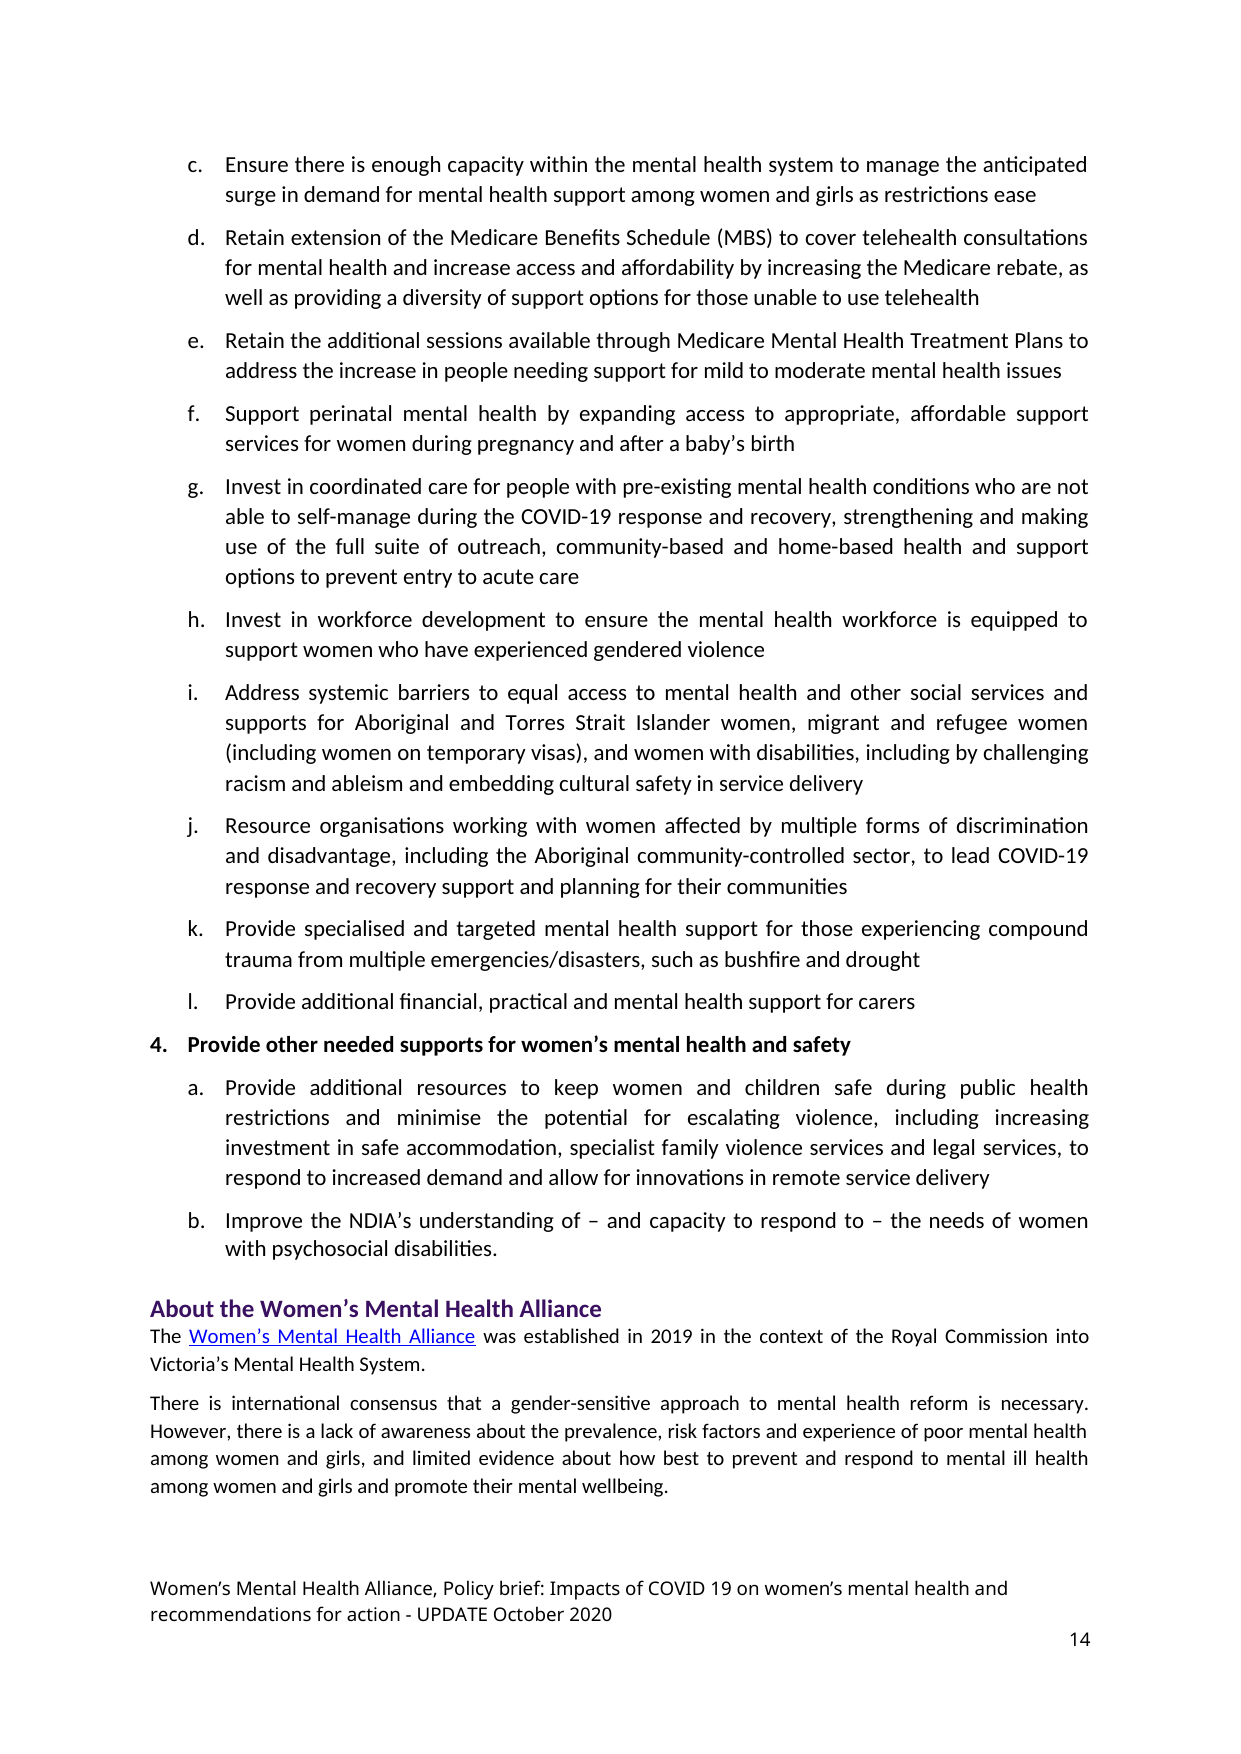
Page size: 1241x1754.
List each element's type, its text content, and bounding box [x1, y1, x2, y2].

list Invest in workforce development to ensure the mental health workforce is equipped to support women who have experienced gendered violence [187, 605, 1090, 663]
list Invest in coordinated care for people with pre-existing mental health conditions who are not able to self-manage during the COVID-19 response and recovery, strengthening and making use of the full suite of outreach, community-based and home-based health and support options to prevent entry to acute care [187, 472, 1090, 591]
list Improve the NDIA’s understanding of – and capacity to respond to – the needs of women with psychosocial disabilities. [187, 1206, 1090, 1262]
text The Women’s Mental Health Alliance was established in 2019 in the context of the Royal Commission into Victoria’s Mental Health System. [150, 1323, 1090, 1376]
list Provide additional resources to keep women and children safe during public health restrictions and minimise the potential for escalating violence, including increasing investment in safe accommodation, specialist family violence services and legal services, to respond to increased demand and allow for innovations in remote service delivery [187, 1073, 1090, 1192]
list Provide additional financial, practical and mental health support for carers [187, 987, 1090, 1016]
list Retain extension of the Medicare Benefits Schedule (MBS) to cover telehealth consultations for mental health and increase access and affordability by increasing the Medicare rebate, as well as providing a diversity of support options for those unable to use telehealth [187, 223, 1090, 311]
list Ensure there is enough capacity within the mental health system to manage the anticipated surge in demand for mental health support among women and girls as restrictions ease [187, 150, 1090, 208]
text There is international consensus that a gender-sensitive approach to mental health reform is necessary. However, there is a lack of awareness about the prevalence, risk factors and experience of poor mental health among women and girls, and limited evidence about how best to prevent and respond to mental ill health among women and girls and promote their mental wellbeing. [150, 1391, 1090, 1498]
list Retain the additional sessions available through Medicare Mental Health Treatment Plans to address the increase in people needing support for mild to moderate mental health issues [187, 326, 1090, 384]
list Support perinatal mental health by expanding access to appropriate, affordable support services for women during pregnancy and after a baby’s birth [187, 399, 1090, 457]
list Address systemic barriers to equal access to mental health and other social services and supports for Aboriginal and Torres Strait Islander women, migrant and refugee women (including women on temporary visas), and women with disabilities, including by challenging racism and ableism and embedding cultural safety in service delivery [187, 678, 1090, 797]
subtitle About the Women’s Mental Health Alliance [150, 1293, 1090, 1323]
list Resource organisations working with women affected by multiple forms of discrimination and disadvantage, including the Aboriginal community-controlled sector, to lead COVID-19 response and recovery support and planning for their communities [187, 811, 1090, 900]
list Provide specialised and targeted mental health support for those experiencing compound trauma from multiple emergencies/disasters, such as bushfire and drought [187, 914, 1090, 973]
list Provide other needed supports for women’s mental health and safety [150, 1030, 1090, 1058]
